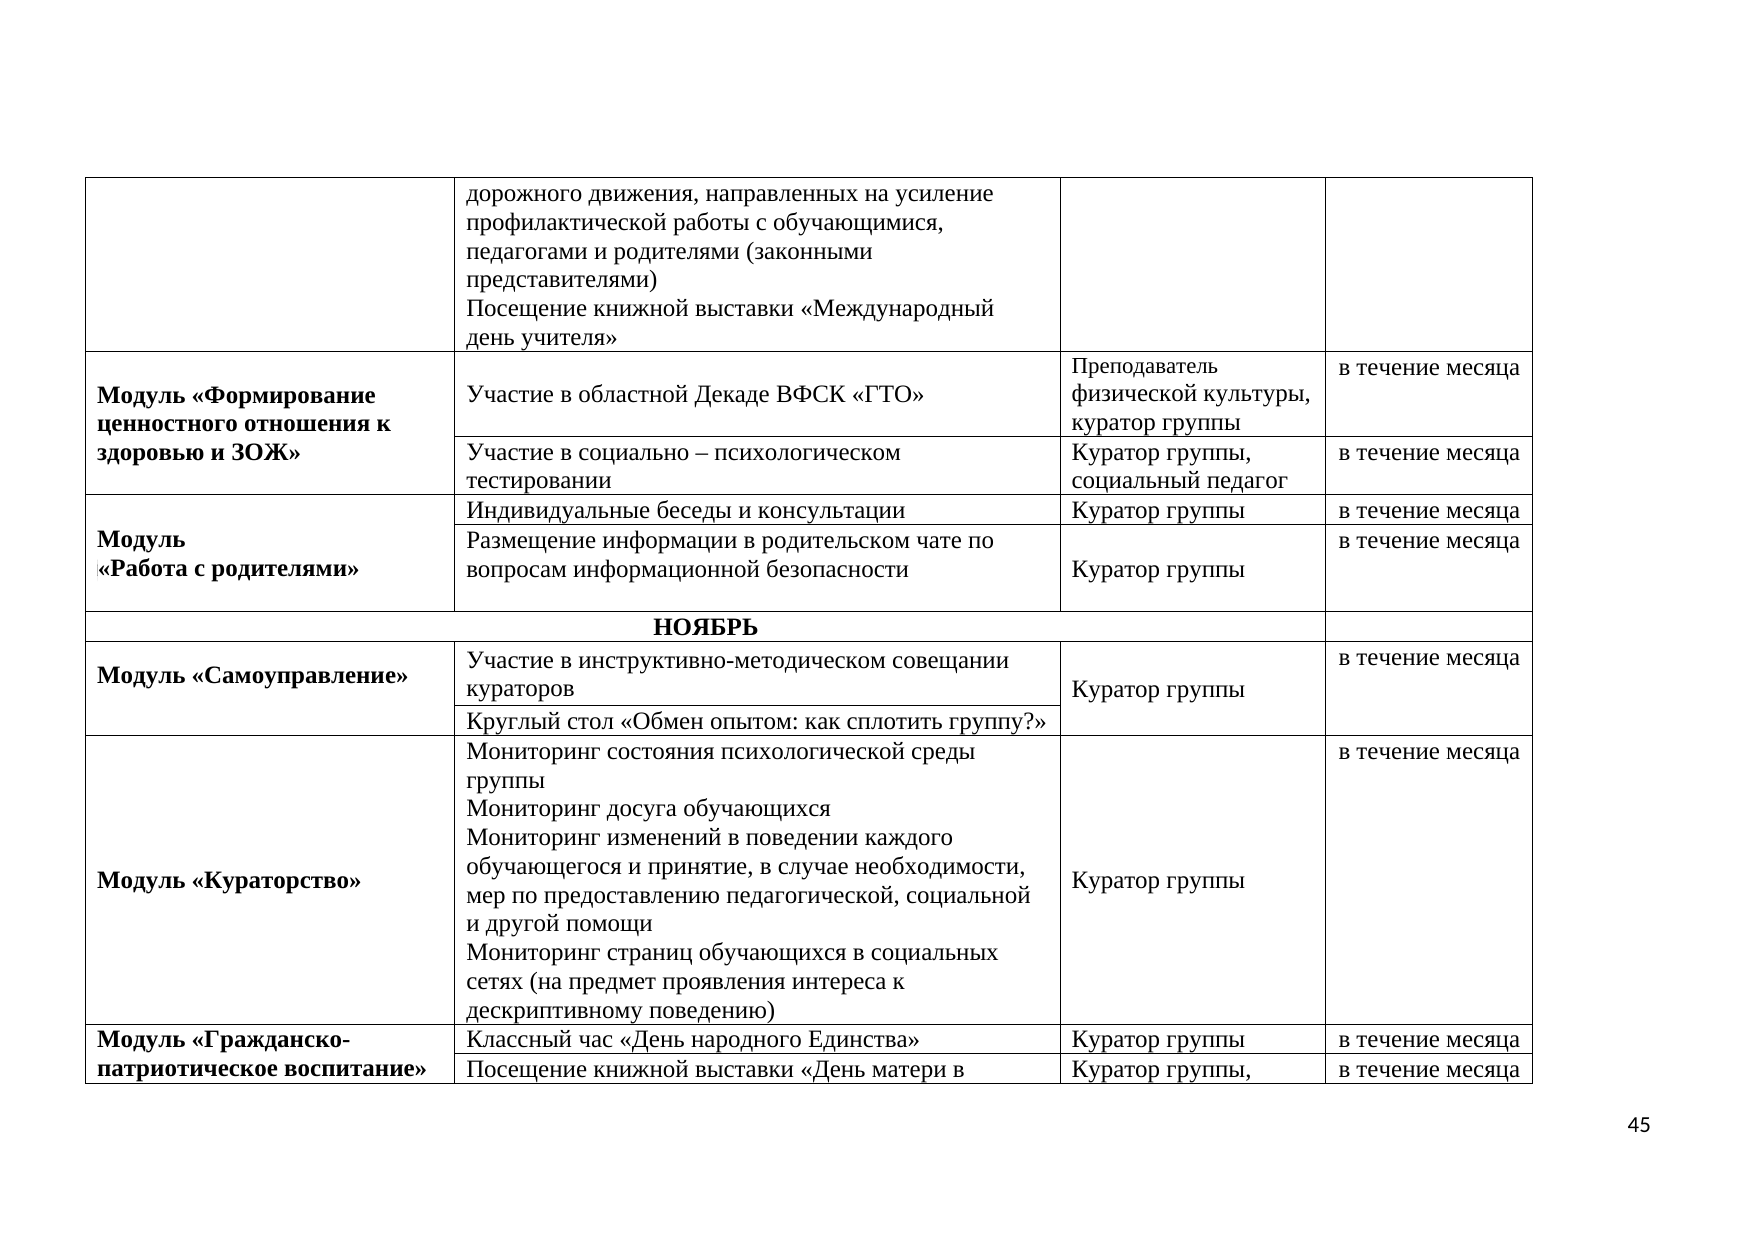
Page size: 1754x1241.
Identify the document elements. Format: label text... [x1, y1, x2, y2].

table_cell Куратор группы [1061, 642, 1325, 735]
table_cell Куратор группы [1061, 495, 1325, 524]
table_cell Классный час «День народного Единства» [455, 1025, 1060, 1053]
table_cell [455, 1054, 1060, 1083]
table_cell Индивидуальные беседы и консультации [455, 495, 1060, 524]
table_cell Модуль «Формирование ценностного отношения к здоровью и ЗОЖ» [86, 352, 454, 494]
table_cell Куратор группы [1061, 525, 1325, 611]
table_cell [1326, 612, 1532, 641]
table_cell Модуль «Кураторство» [86, 736, 454, 1023]
table_cell Модуль «Гражданско-патриотическое воспитание» [86, 1025, 454, 1083]
table_cell Модуль Модуль «Работа с родителями» [86, 495, 454, 611]
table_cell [1061, 1054, 1325, 1083]
table_cell Размещение информации в родительском чате по вопросам информационной безопасности [455, 525, 1060, 611]
table_cell Участие в областной Декаде ВФСК «ГТО» [455, 352, 1060, 436]
table_cell в течение месяца [1326, 352, 1532, 436]
table_cell в течение месяца [1326, 736, 1532, 1023]
table_cell в течение месяца [1326, 1054, 1532, 1083]
table_cell Куратор группы [1061, 1025, 1325, 1053]
table_cell Круглый стол «Обмен опытом: как сплотить группу?» [455, 706, 1060, 735]
table_cell в течение месяца [1326, 642, 1532, 735]
table_cell в течение месяца [1326, 437, 1532, 494]
table_cell Куратор группы, социальный педагог [1061, 437, 1325, 494]
table_cell Участие в инструктивно-методическом совещании кураторов [455, 642, 1060, 705]
table_cell Модуль «Самоуправление» [86, 642, 454, 735]
table_cell Мониторинг состояния психологической среды группы Мониторинг досуга обучающихся Мониторинг изменений в поведении каждого обучающегося и принятие, в случае необходимости, мер по предоставлению педагогической, социальной и другой помощи Мониторинг страниц обучающихся в социальных сетях (на предмет проявления интереса к дескриптивному поведению) [455, 736, 1060, 1023]
table_cell в течение месяца [1326, 495, 1532, 524]
table_cell Куратор группы [1061, 736, 1325, 1023]
table_cell НОЯБРЬ [86, 612, 1325, 641]
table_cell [455, 178, 1060, 351]
table_cell в течение месяца [1326, 525, 1532, 611]
table_cell Преподаватель физической культуры, куратор группы [1061, 352, 1325, 436]
table_cell Участие в социально – психологическом тестировании [455, 437, 1060, 494]
table_cell в течение месяца [1326, 1025, 1532, 1053]
